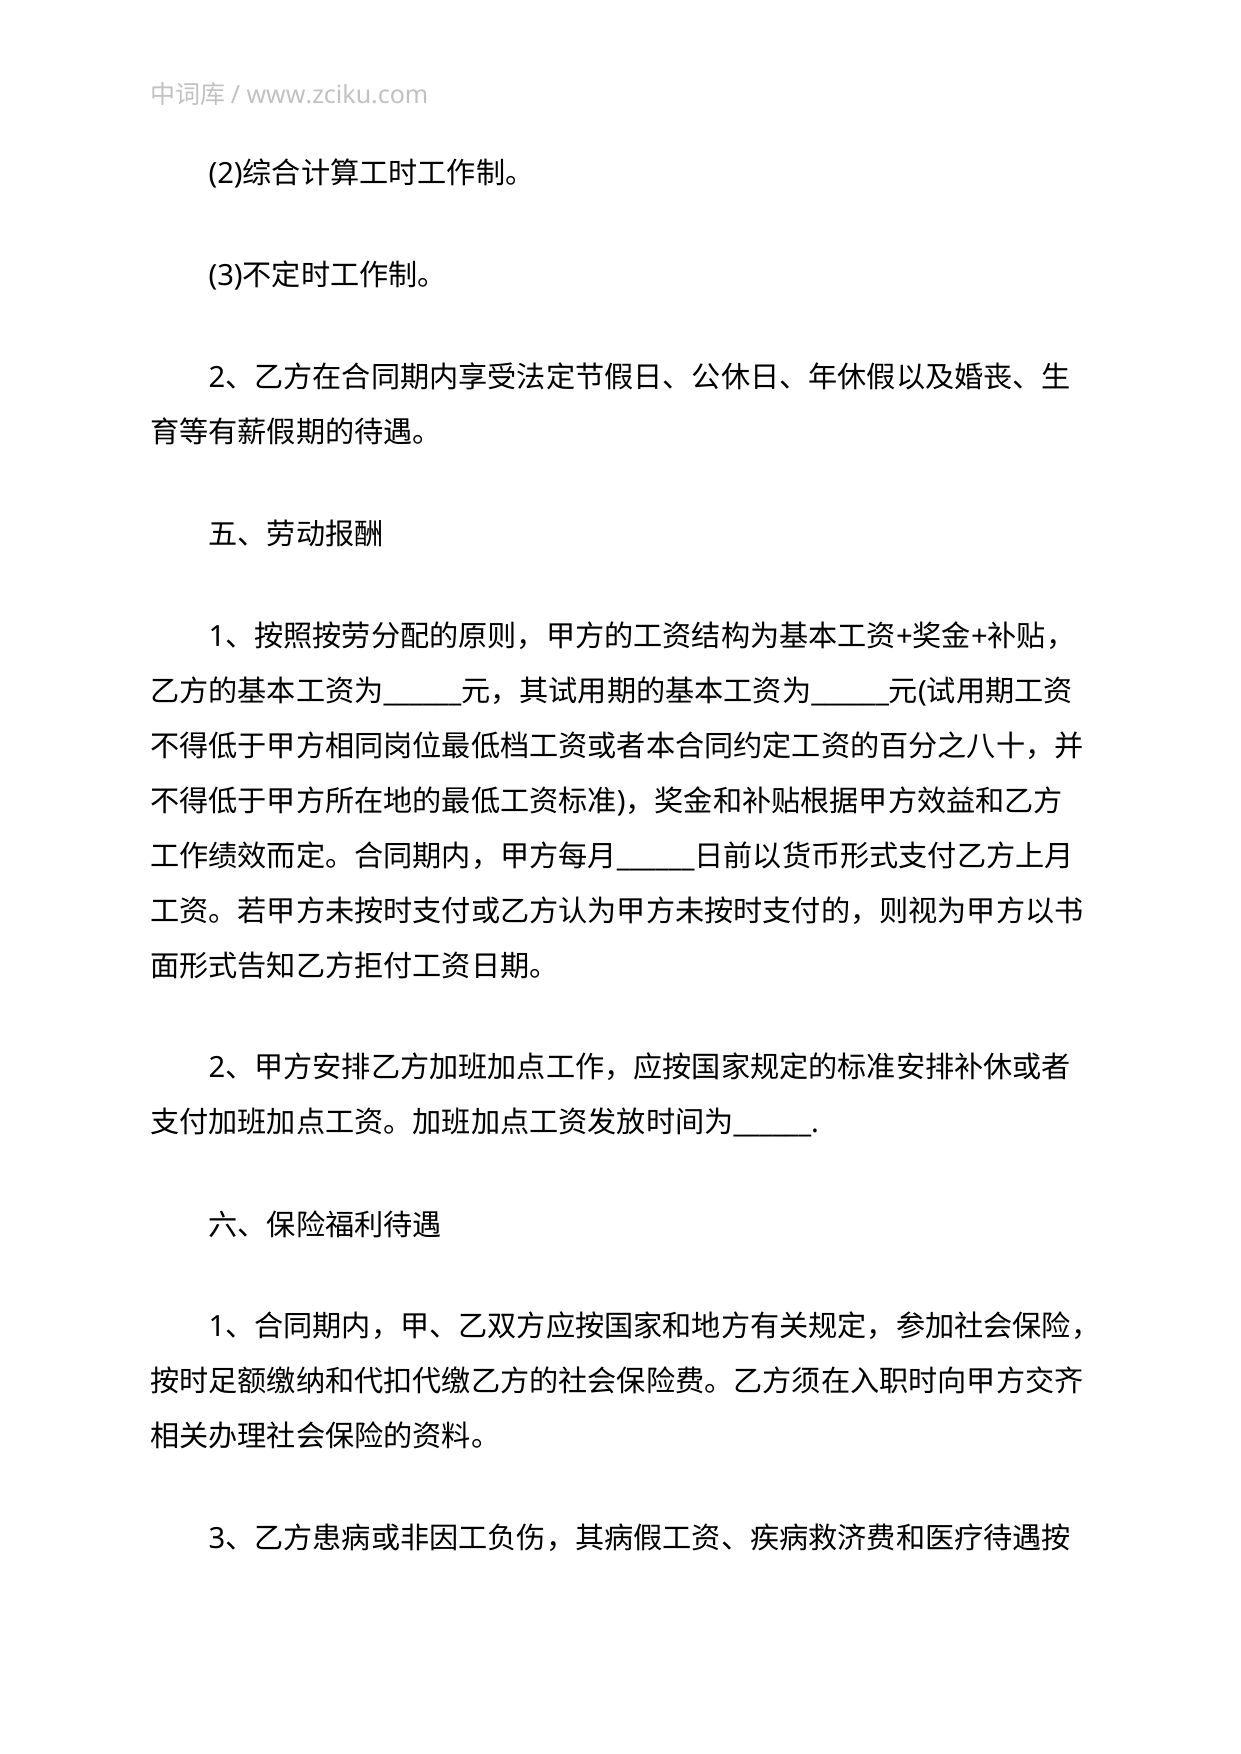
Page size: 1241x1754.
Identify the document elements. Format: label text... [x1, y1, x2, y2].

text 六、保险福利待遇 [150, 1201, 1090, 1243]
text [150, 1514, 1090, 1557]
text (2)综合计算工时工作制。 [150, 150, 1090, 192]
text 1、合同期内，甲、乙双方应按国家和地方有关规定，参加社会保险，按时足额缴纳和代扣代缴乙方的社会保险费。乙方须在入职时向甲方交齐相关办理社会保险的资料。 [150, 1303, 1090, 1455]
text 2、乙方在合同期内享受法定节假日、公休日、年休假以及婚丧、生育等有薪假期的待遇。 [150, 354, 1090, 451]
text 五、劳动报酬 [150, 511, 1090, 553]
text 1、按照按劳分配的原则，甲方的工资结构为基本工资+奖金+补贴，乙方的基本工资为______元，其试用期的基本工资为______元(试用期工资不得低于甲方相同岗位最低档工资或者本合同约定工资的百分之八十，并不得低于甲方所在地的最低工资标准)，奖金和补贴根据甲方效益和乙方工作绩效而定。合同期内，甲方每月______日前以货币形式支付乙方上月工资。若甲方未按时支付或乙方认为甲方未按时支付的，则视为甲方以书面形式告知乙方拒付工资日期。 [150, 612, 1090, 984]
text 2、甲方安排乙方加班加点工作，应按国家规定的标准安排补休或者支付加班加点工资。加班加点工资发放时间为______. [150, 1044, 1090, 1141]
text (3)不定时工作制。 [150, 252, 1090, 294]
